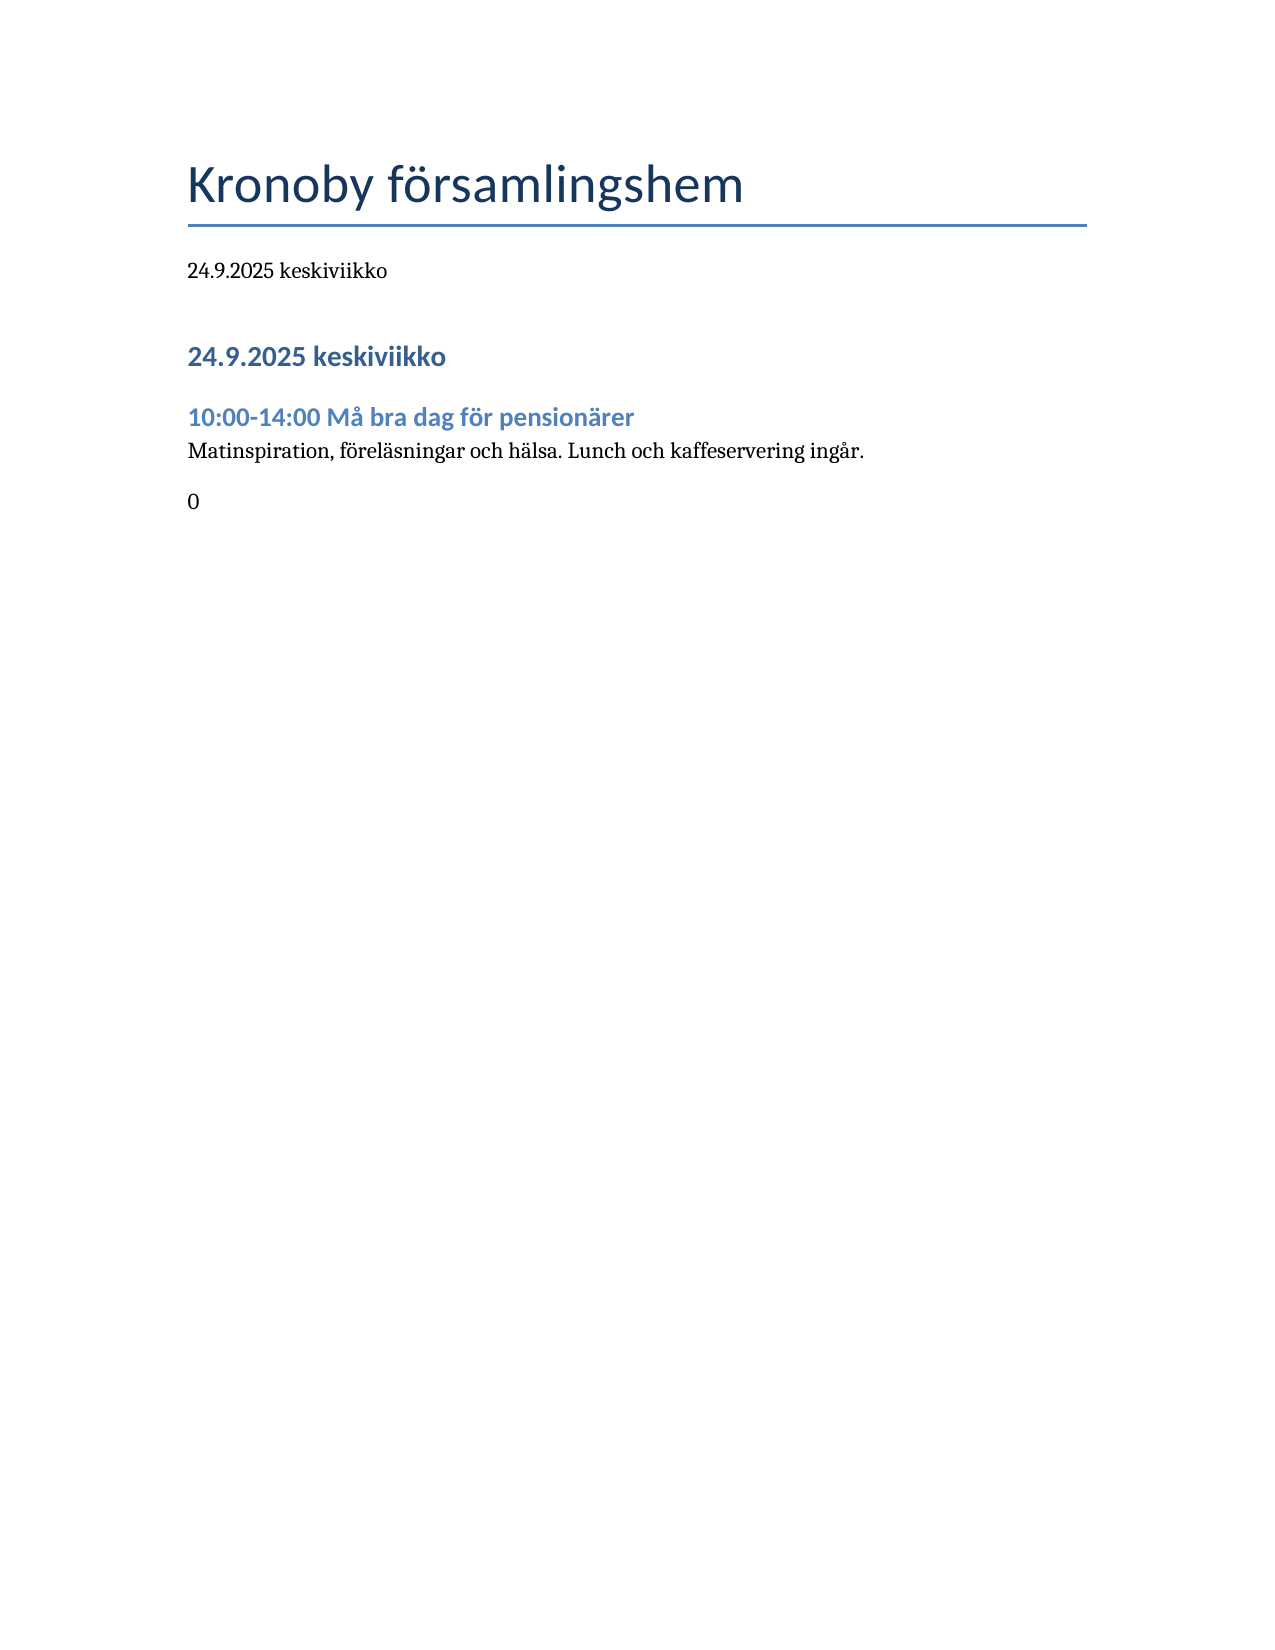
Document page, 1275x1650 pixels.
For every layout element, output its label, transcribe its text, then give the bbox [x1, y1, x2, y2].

text Matinspiration, föreläsningar och hälsa. Lunch och kaffeservering ingår. [187, 438, 1087, 464]
title Kronoby församlingshem [187, 150, 1087, 227]
text 24.9.2025 keskiviikko [187, 258, 1087, 284]
text 0 [187, 489, 1087, 515]
subtitle 24.9.2025 keskiviikko [187, 338, 1087, 374]
subtitle 10:00-14:00 Må bra dag för pensionärer [187, 400, 1087, 433]
